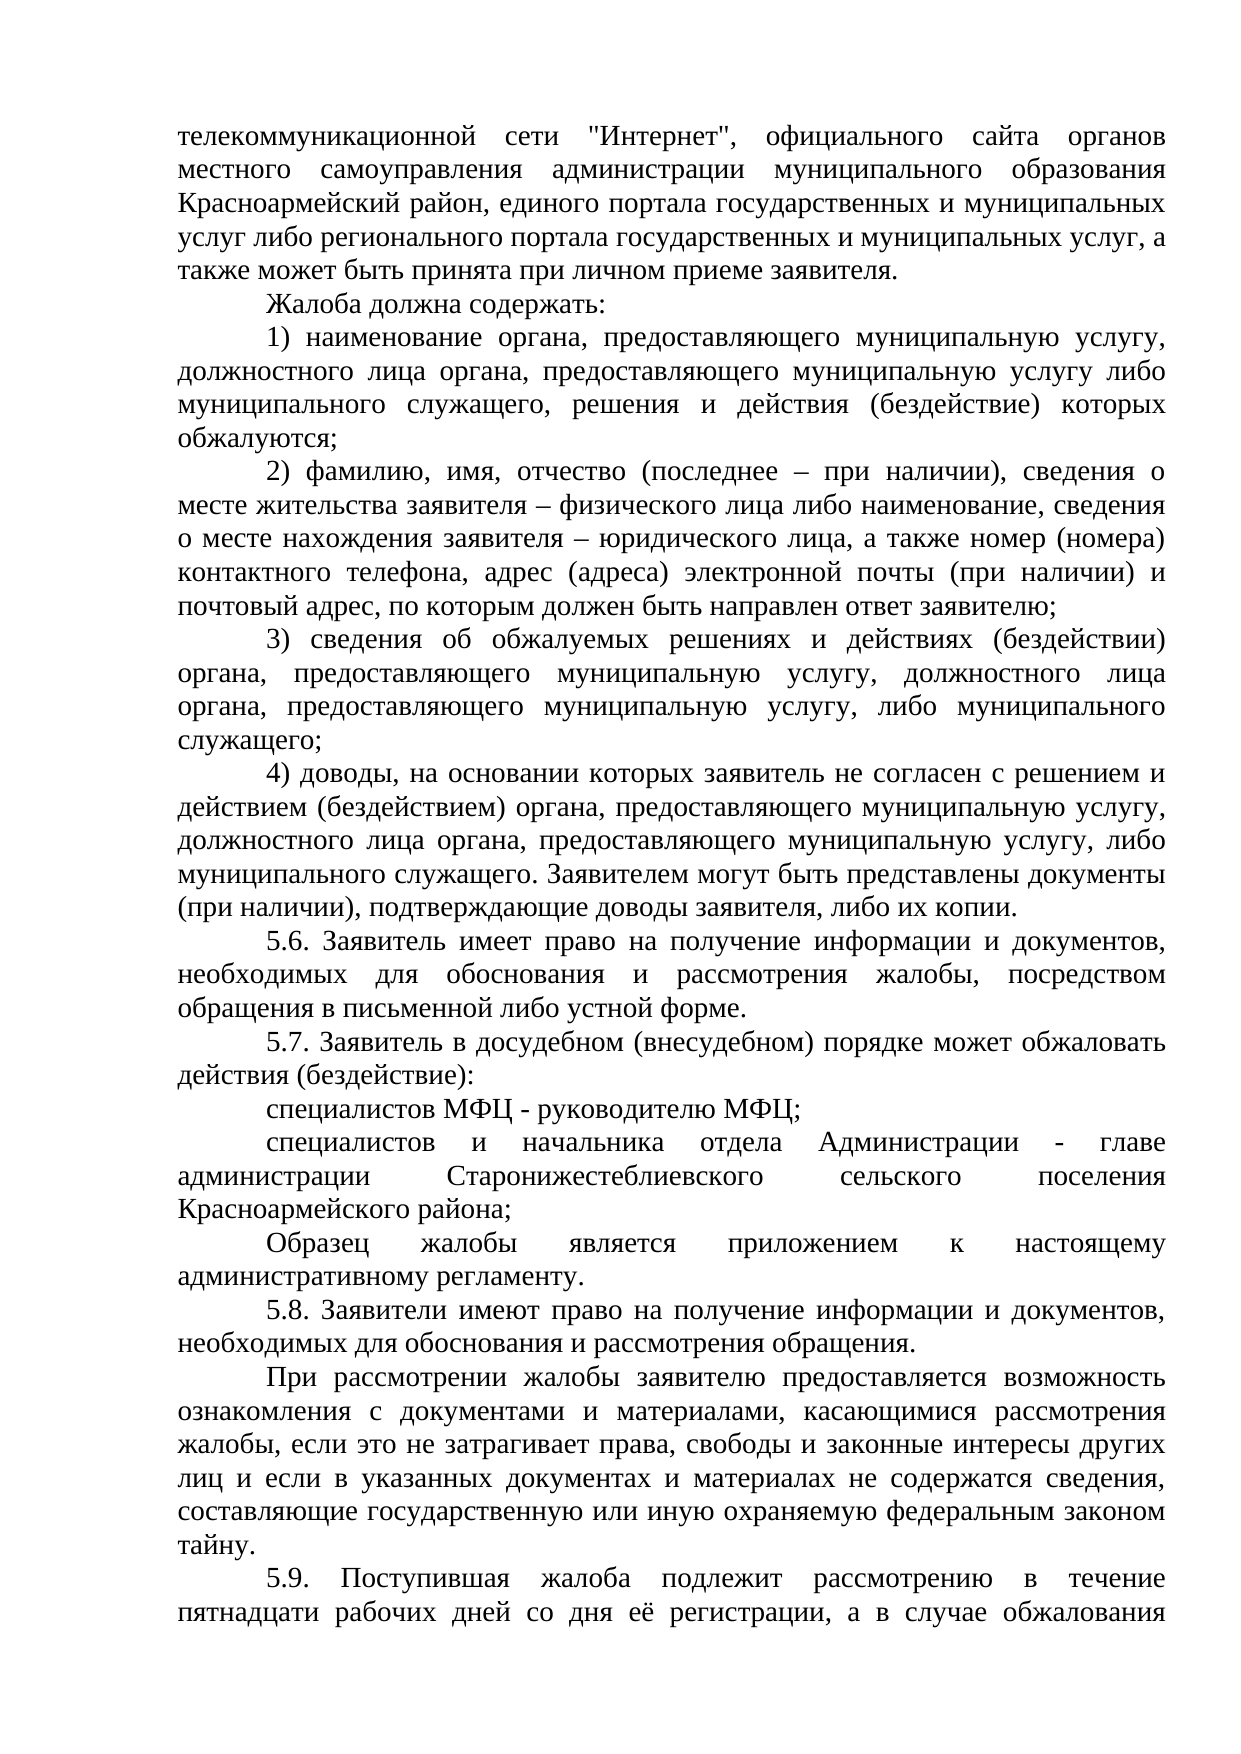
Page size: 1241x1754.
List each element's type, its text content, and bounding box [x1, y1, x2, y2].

text 1) наименование органа, предоставляющего муниципальную услугу, должностного лица органа, предоставляющего муниципальную услугу либо муниципального служащего, решения и действия (бездействие) которых обжалуются; [177, 319, 1167, 453]
text При рассмотрении жалобы заявителю предоставляется возможность ознакомления с документами и материалами, касающимися рассмотрения жалобы, если это не затрагивает права, свободы и законные интересы других лиц и если в указанных документах и материалах не содержатся сведения, составляющие государственную или иную охраняемую федеральным законом тайну. [177, 1359, 1167, 1560]
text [177, 1560, 1167, 1627]
text 4) доводы, на основании которых заявитель не согласен с решением и действием (бездействием) органа, предоставляющего муниципальную услугу, должностного лица органа, предоставляющего муниципальную услугу, либо муниципального служащего. Заявителем могут быть представлены документы (при наличии), подтверждающие доводы заявителя, либо их копии. [177, 755, 1167, 923]
text специалистов и начальника отдела Администрации - главе администрации Старонижестеблиевского сельского поселения Красноармейского района; [177, 1124, 1167, 1225]
text 5.7. Заявитель в досудебном (внесудебном) порядке может обжаловать действия (бездействие): [177, 1024, 1167, 1091]
text 5.8. Заявители имеют право на получение информации и документов, необходимых для обоснования и рассмотрения обращения. [177, 1292, 1167, 1359]
text Жалоба должна содержать: [177, 286, 1167, 319]
text специалистов МФЦ - руководителю МФЦ; [177, 1091, 1167, 1124]
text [177, 118, 1167, 286]
text 2) фамилию, имя, отчество (последнее – при наличии), сведения о месте жительства заявителя – физического лица либо наименование, сведения о месте нахождения заявителя – юридического лица, а также номер (номера) контактного телефона, адрес (адреса) электронной почты (при наличии) и почтовый адрес, по которым должен быть направлен ответ заявителю; [177, 453, 1167, 621]
text 5.6. Заявитель имеет право на получение информации и документов, необходимых для обоснования и рассмотрения жалобы, посредством обращения в письменной либо устной форме. [177, 923, 1167, 1024]
text Образец жалобы является приложением к настоящему административному регламенту. [177, 1225, 1167, 1292]
text 3) сведения об обжалуемых решениях и действиях (бездействии) органа, предоставляющего муниципальную услугу, должностного лица органа, предоставляющего муниципальную услугу, либо муниципального служащего; [177, 621, 1167, 755]
